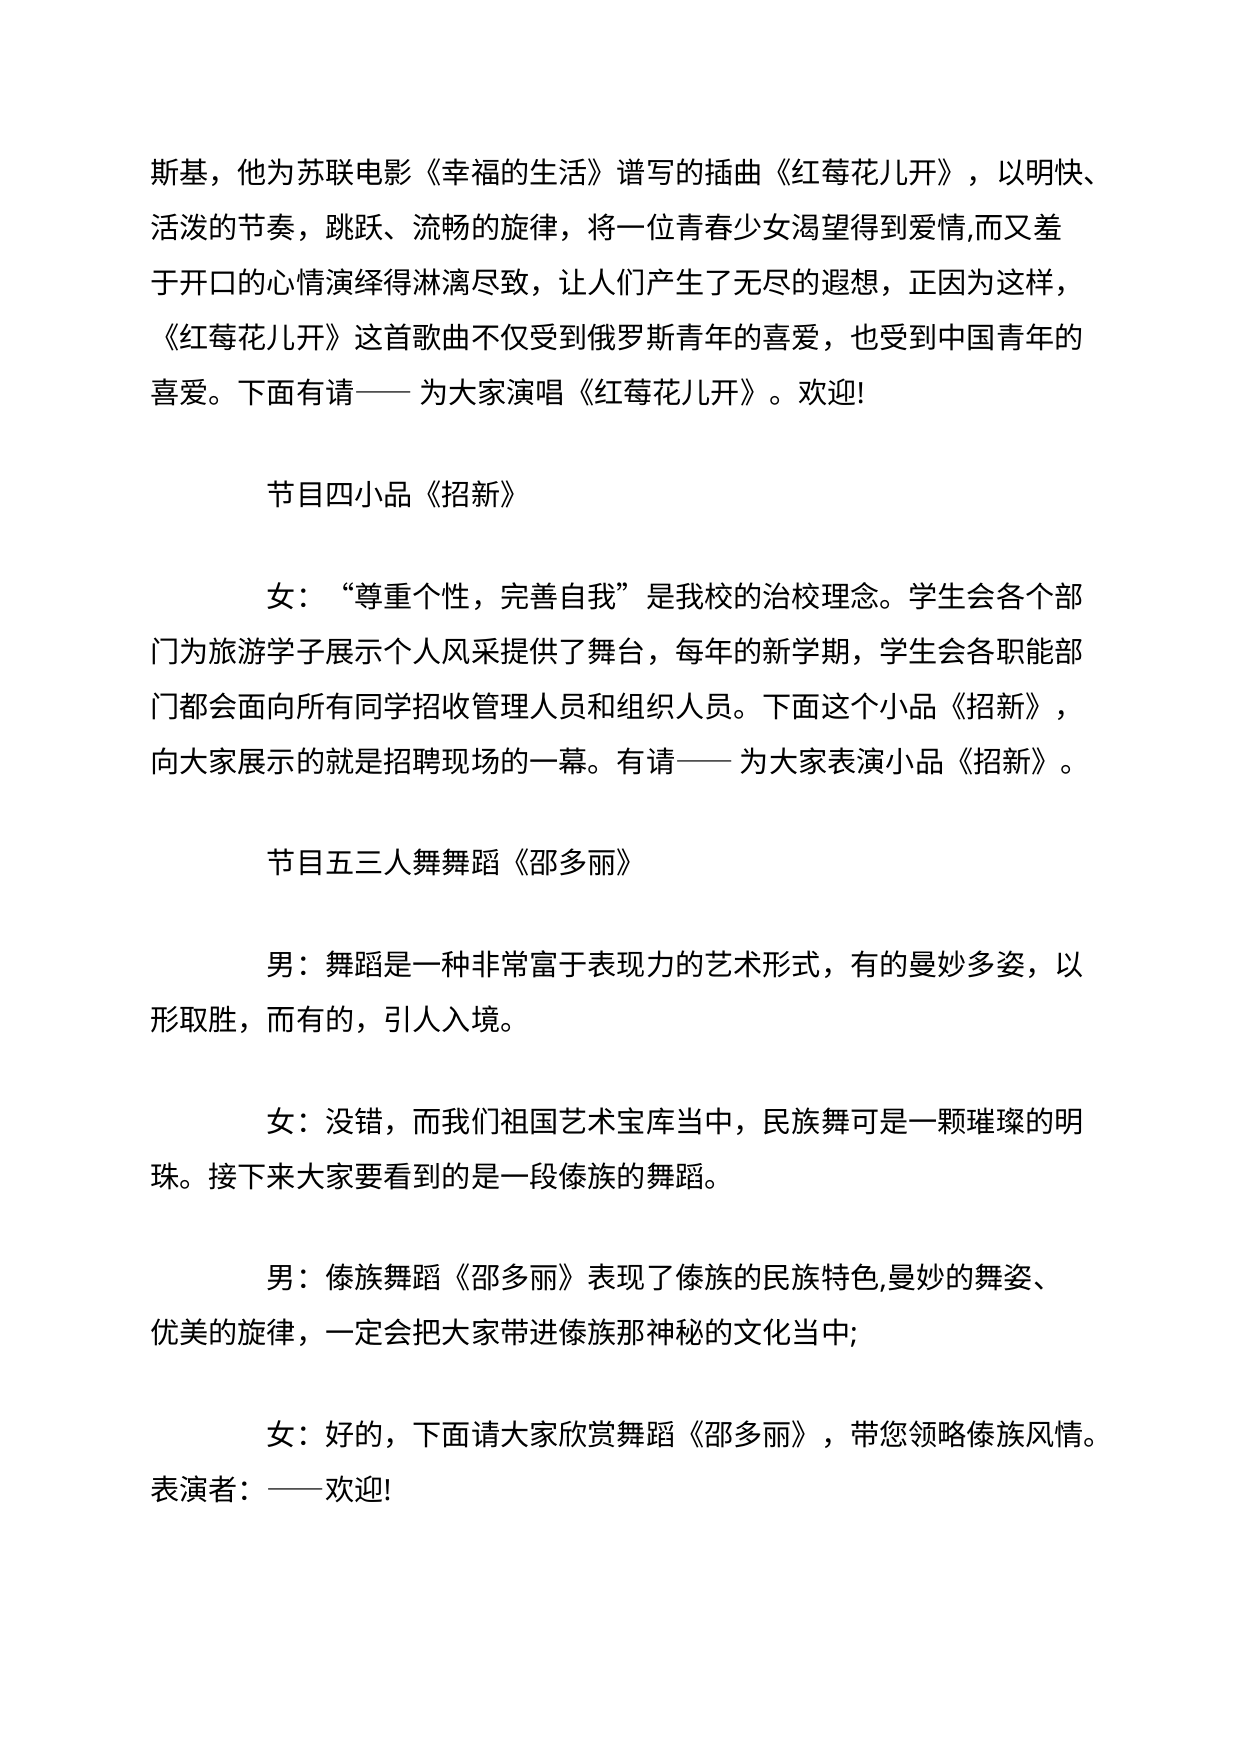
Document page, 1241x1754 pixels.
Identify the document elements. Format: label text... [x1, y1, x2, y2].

text 节目五三人舞舞蹈《邵多丽》 [150, 840, 1090, 882]
text 节目四小品《招新》 [150, 472, 1090, 514]
text 男：傣族舞蹈《邵多丽》表现了傣族的民族特色,曼妙的舞姿、优美的旋律，一定会把大家带进傣族那神秘的文化当中; [150, 1255, 1090, 1352]
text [150, 150, 1090, 412]
text 女：好的，下面请大家欣赏舞蹈《邵多丽》，带您领略傣族风情。表演者：——欢迎! [150, 1412, 1090, 1509]
text 女：没错，而我们祖国艺术宝库当中，民族舞可是一颗璀璨的明珠。接下来大家要看到的是一段傣族的舞蹈。 [150, 1098, 1090, 1196]
text 女：“尊重个性，完善自我”是我校的治校理念。学生会各个部门为旅游学子展示个人风采提供了舞台，每年的新学期，学生会各职能部门都会面向所有同学招收管理人员和组织人员。下面这个小品《招新》，向大家展示的就是招聘现场的一幕。有请—— 为大家表演小品《招新》。 [150, 573, 1090, 780]
text 男：舞蹈是一种非常富于表现力的艺术形式，有的曼妙多姿，以形取胜，而有的，引人入境。 [150, 942, 1090, 1039]
